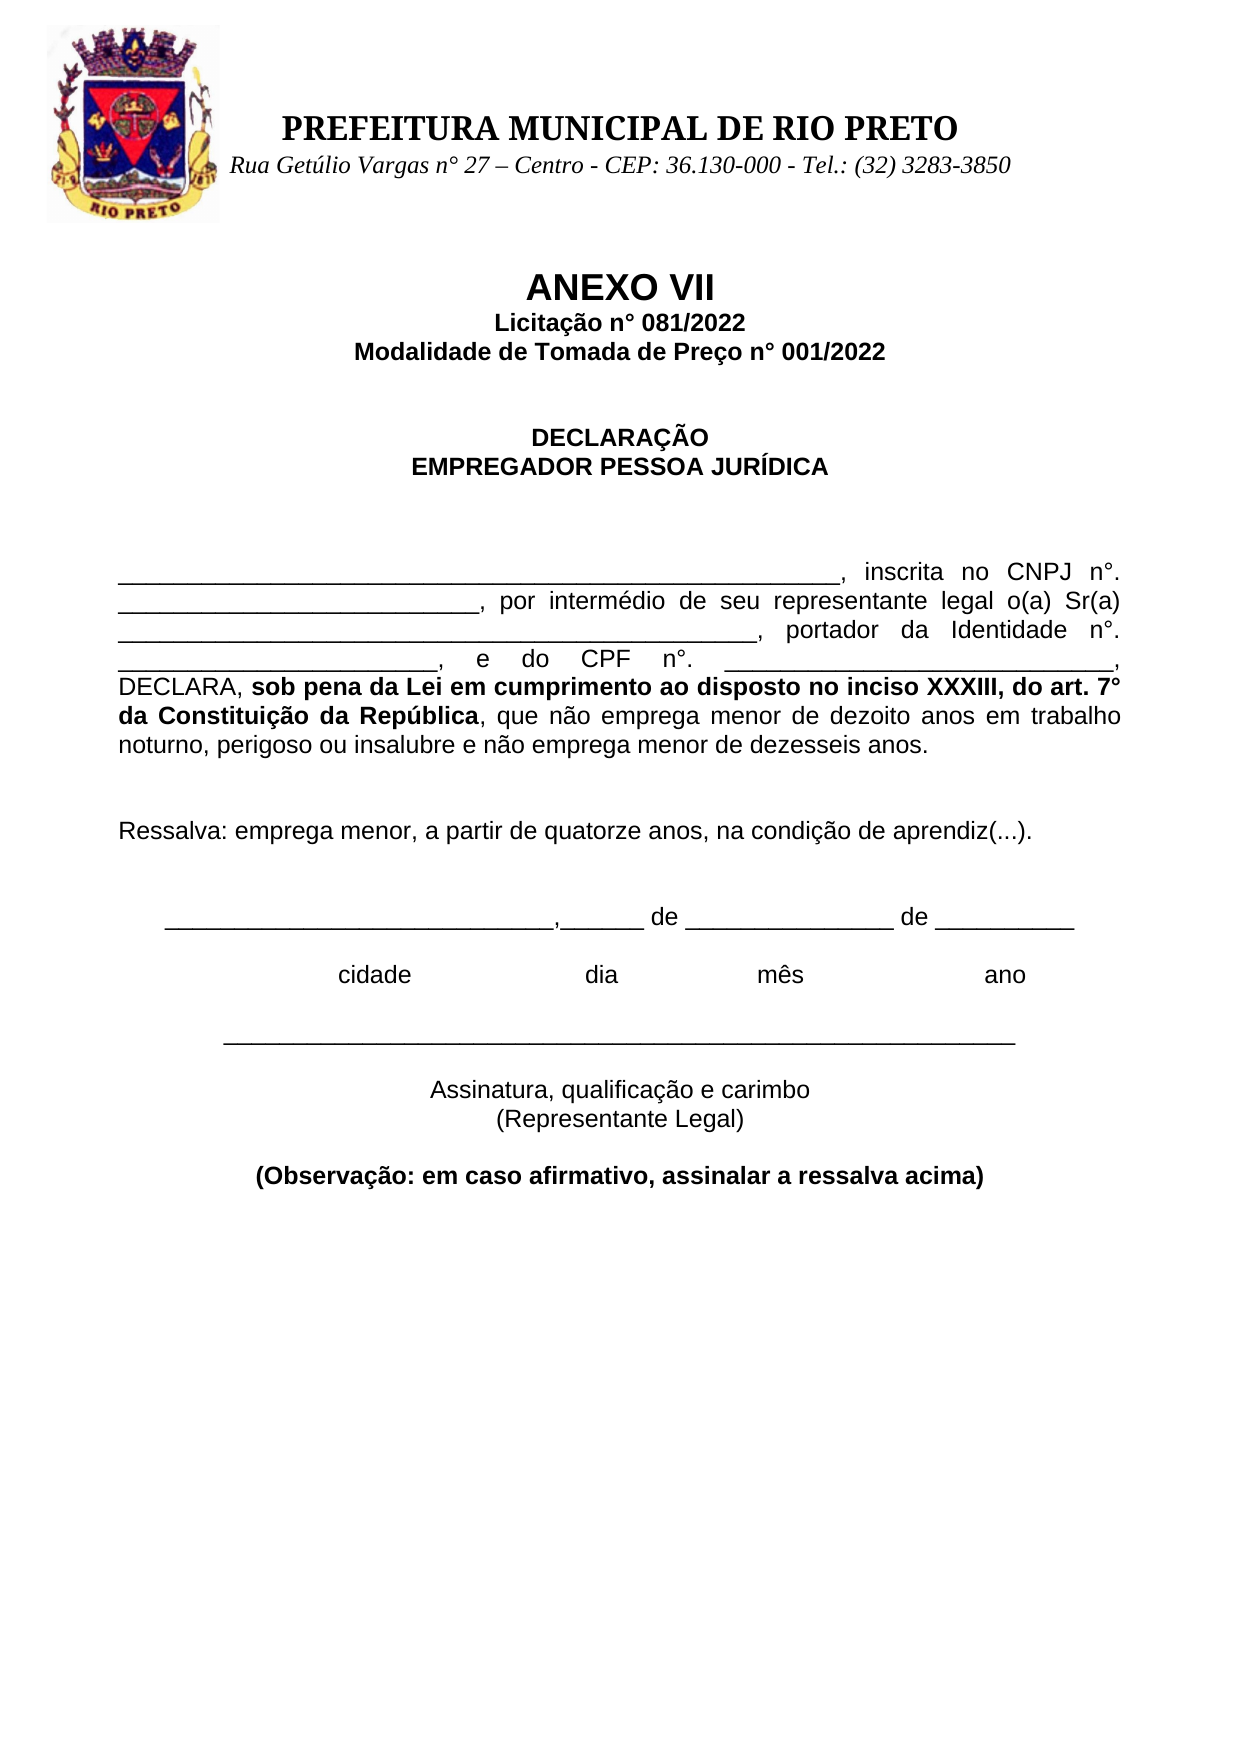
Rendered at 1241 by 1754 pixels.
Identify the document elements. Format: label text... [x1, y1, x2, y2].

text ANEXO VII [118, 265, 1122, 308]
text Licitação n° 081/2022 [118, 308, 1122, 337]
text ____________________________________________________, inscrita no CNPJ n°. __________________________, por intermédio de seu representante legal o(a) Sr(a) ______________________________________________, portador da Identidade n°. _______________________, e do CPF n°. ____________________________, DECLARA, sob pena da Lei em cumprimento ao disposto no inciso XXXIII, do art. 7° da Constituição da República, que não emprega menor de dezoito anos em trabalho noturno, perigoso ou insalubre e não emprega menor de dezesseis anos. [118, 557, 1122, 759]
text cidade dia mês ano [118, 960, 1122, 989]
text Modalidade de Tomada de Preço n° 001/2022 [118, 337, 1122, 366]
text EMPREGADOR PESSOA JURÍDICA [118, 452, 1122, 481]
text ____________________________,______ de _______________ de __________ [118, 902, 1122, 931]
text (Observação: em caso afirmativo, assinalar a ressalva acima) [118, 1161, 1122, 1190]
text Assinatura, qualificação e carimbo [118, 1075, 1122, 1104]
text _________________________________________________________ [118, 1017, 1122, 1046]
text (Representante Legal) [118, 1104, 1122, 1132]
picture [46, 25, 220, 223]
text Ressalva: emprega menor, a partir de quatorze anos, na condição de aprendiz(...). [118, 816, 1122, 845]
text DECLARAÇÃO [118, 423, 1122, 452]
